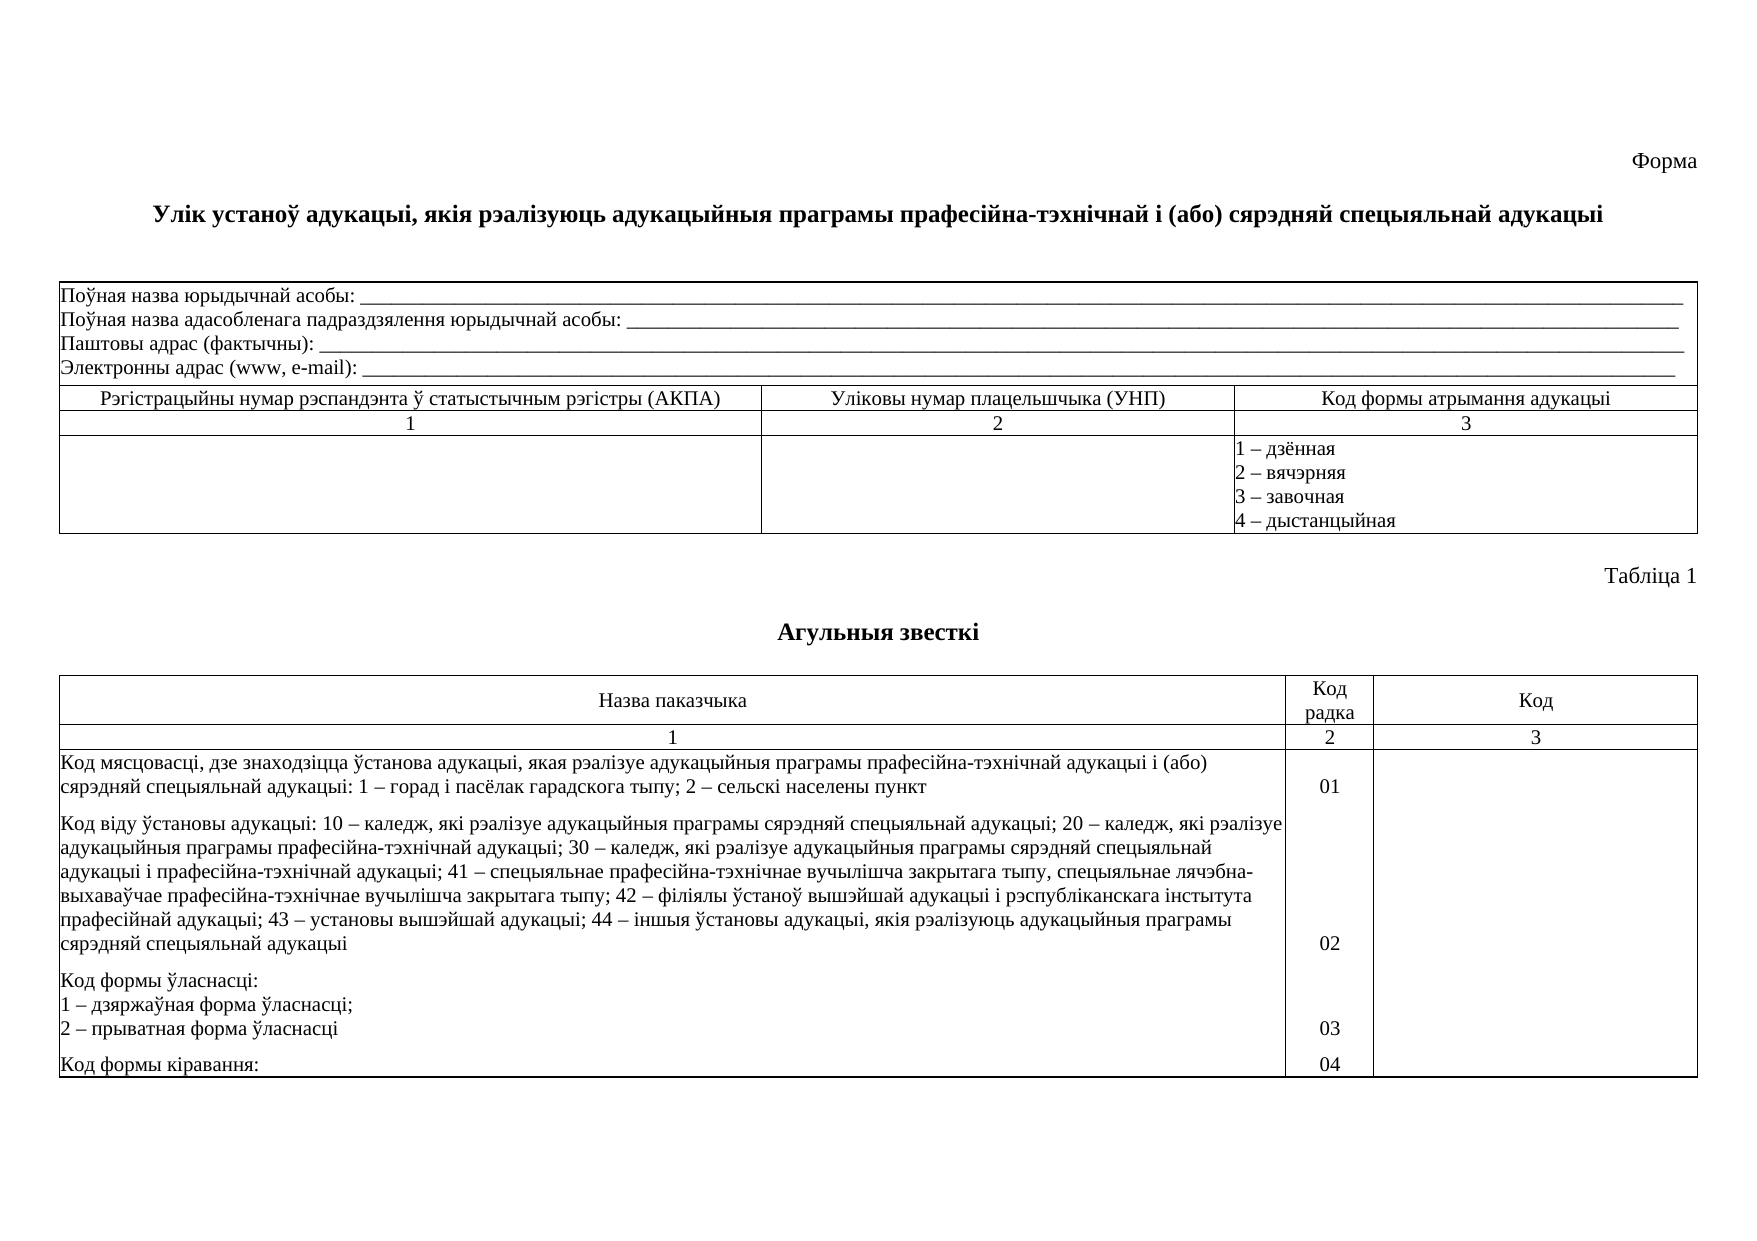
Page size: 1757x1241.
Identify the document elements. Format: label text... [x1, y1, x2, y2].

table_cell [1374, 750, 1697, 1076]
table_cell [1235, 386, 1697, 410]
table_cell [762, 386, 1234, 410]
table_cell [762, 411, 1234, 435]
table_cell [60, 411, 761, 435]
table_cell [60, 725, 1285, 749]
text Табліца 1 [59, 562, 1697, 589]
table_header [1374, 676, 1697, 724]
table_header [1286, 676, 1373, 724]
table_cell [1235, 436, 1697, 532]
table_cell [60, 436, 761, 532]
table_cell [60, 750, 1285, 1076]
text Форма [59, 148, 1697, 174]
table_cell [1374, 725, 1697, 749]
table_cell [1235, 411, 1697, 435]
title Улік устаноў адукацыі, якія рэалізуюць адукацыйныя праграмы прафесійна-тэхнічнай і (або) сярэдняй спецыяльнай адукацыі [59, 199, 1697, 228]
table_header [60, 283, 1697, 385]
text Агульныя звесткі [59, 617, 1697, 646]
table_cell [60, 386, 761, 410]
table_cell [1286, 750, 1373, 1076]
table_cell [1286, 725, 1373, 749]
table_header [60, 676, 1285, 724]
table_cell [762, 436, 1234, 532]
